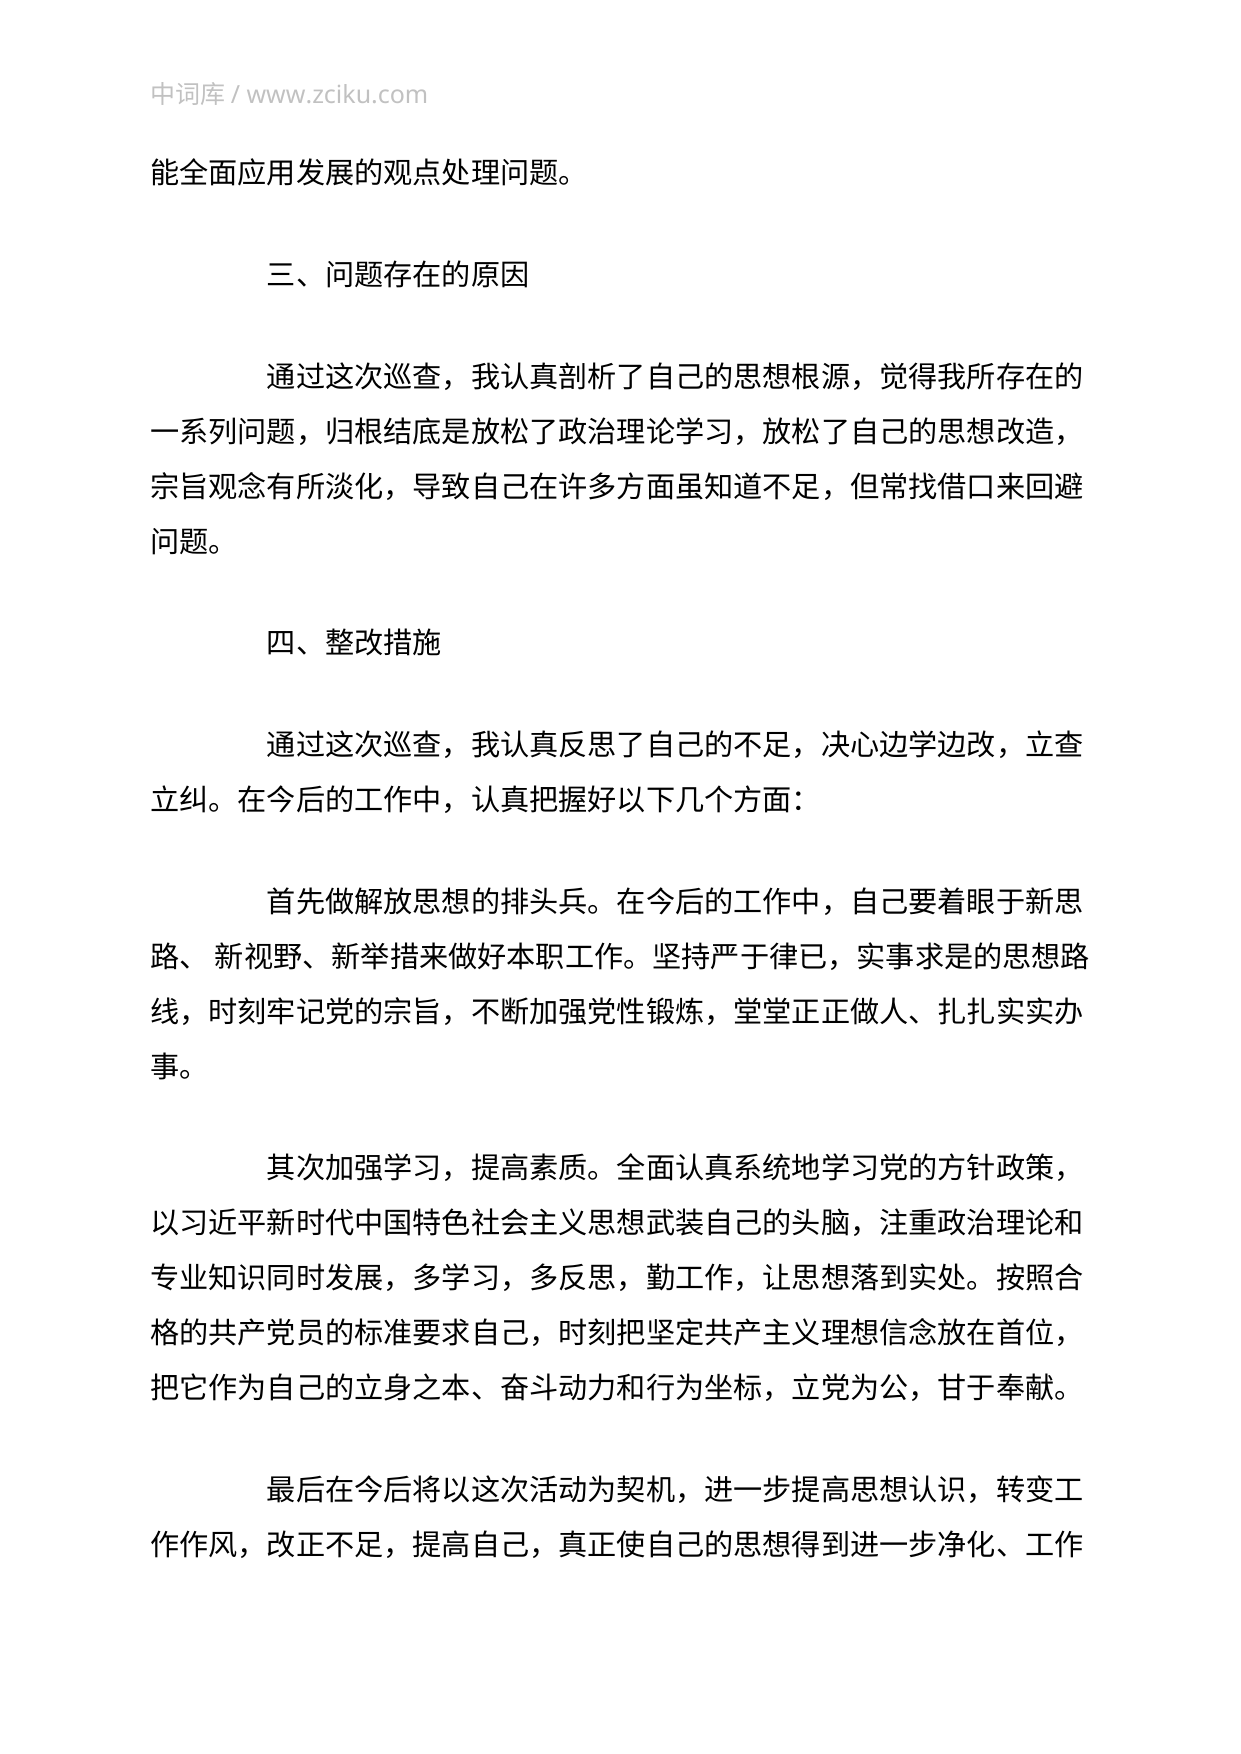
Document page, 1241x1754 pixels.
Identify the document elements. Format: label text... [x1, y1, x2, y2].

text 通过这次巡查，我认真剖析了自己的思想根源，觉得我所存在的一系列问题，归根结底是放松了政治理论学习，放松了自己的思想改造，宗旨观念有所淡化，导致自己在许多方面虽知道不足，但常找借口来回避问题。 [150, 353, 1090, 561]
text 通过这次巡查，我认真反思了自己的不足，决心边学边改，立查立纠。在今后的工作中，认真把握好以下几个方面： [150, 722, 1090, 819]
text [150, 150, 1090, 192]
text 首先做解放思想的排头兵。在今后的工作中，自己要着眼于新思路、 新视野、新举措来做好本职工作。坚持严于律已，实事求是的思想路线，时刻牢记党的宗旨，不断加强党性锻炼，堂堂正正做人、扎扎实实办事。 [150, 878, 1090, 1085]
text 四、整改措施 [150, 620, 1090, 662]
text 其次加强学习，提高素质。全面认真系统地学习党的方针政策，以习近平新时代中国特色社会主义思想武装自己的头脑，注重政治理论和专业知识同时发展，多学习，多反思，勤工作，让思想落到实处。按照合格的共产党员的标准要求自己，时刻把坚定共产主义理想信念放在首位，把它作为自己的立身之本、奋斗动力和行为坐标，立党为公，甘于奉献。 [150, 1145, 1090, 1407]
text 三、问题存在的原因 [150, 252, 1090, 294]
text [150, 1466, 1090, 1563]
